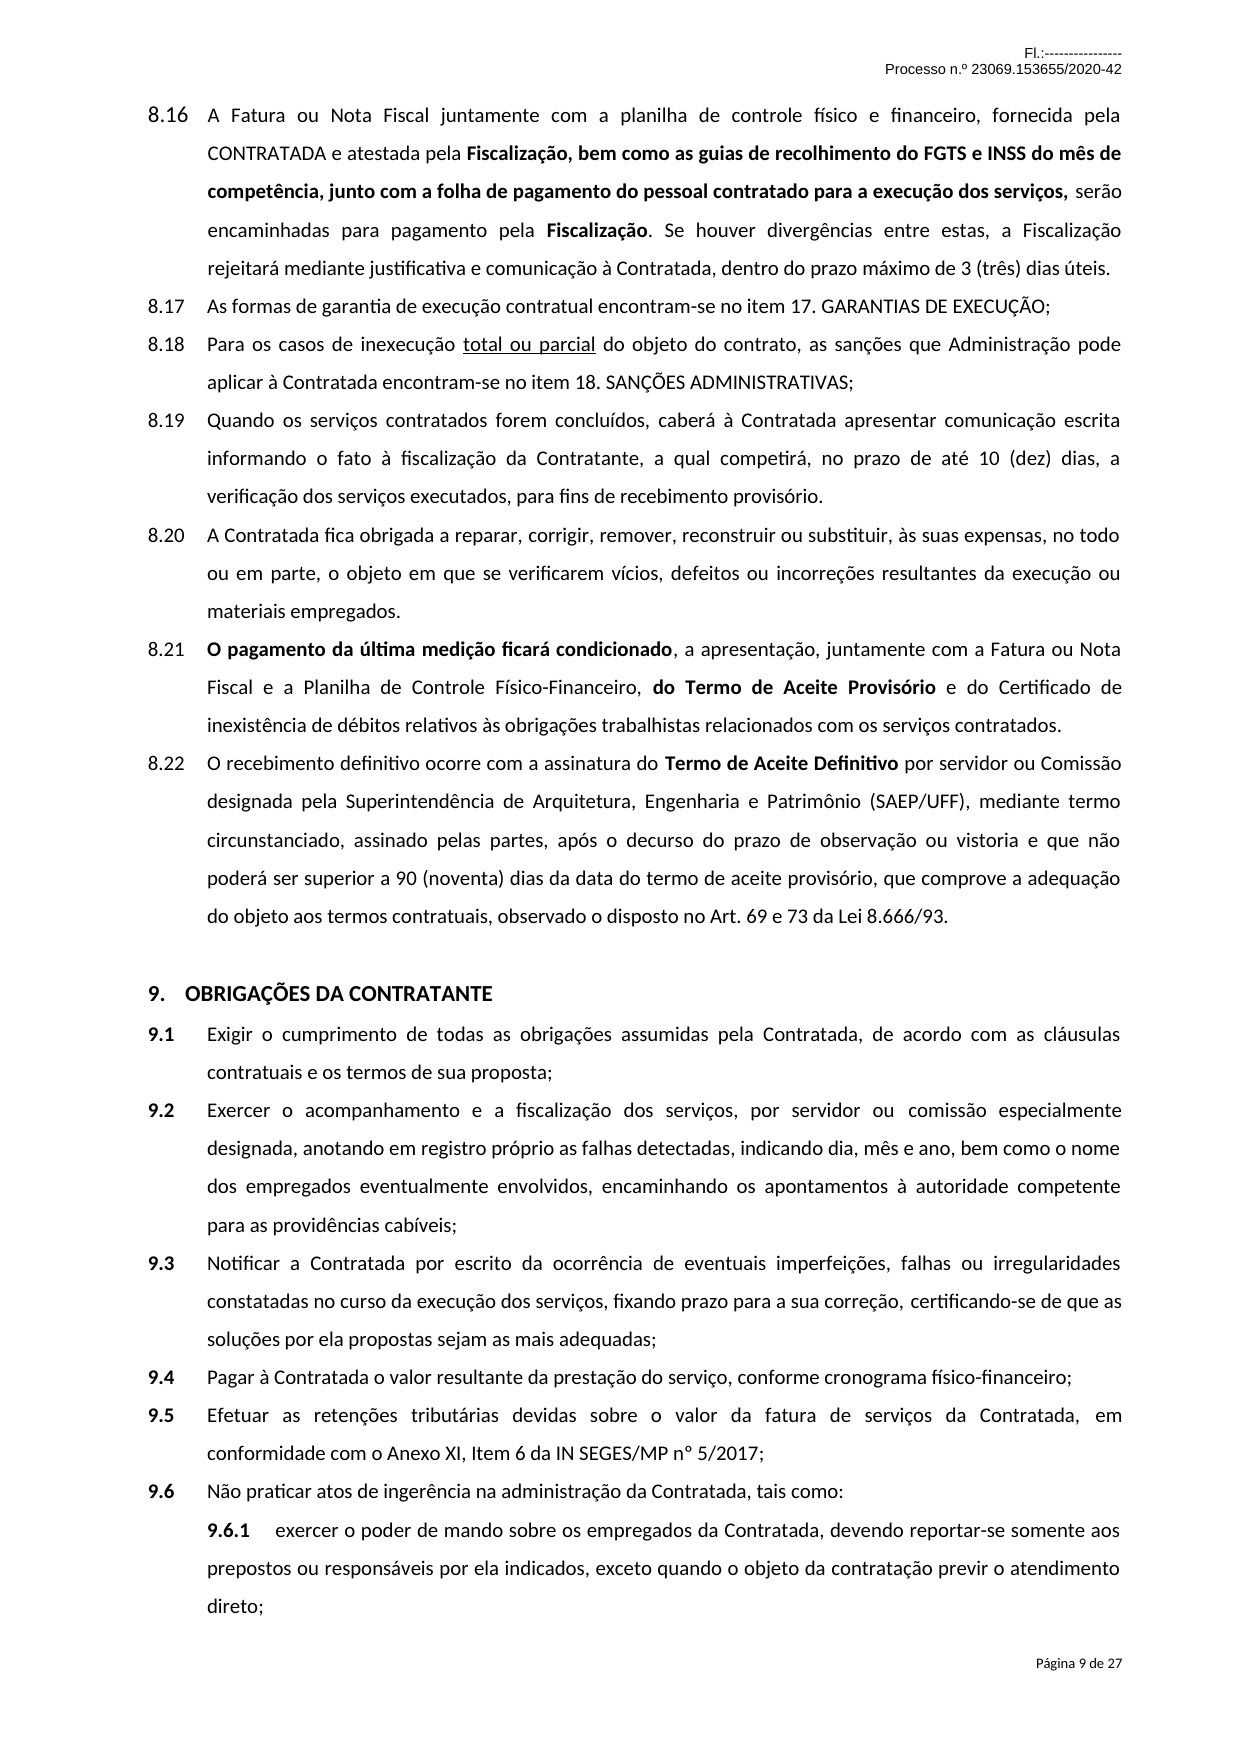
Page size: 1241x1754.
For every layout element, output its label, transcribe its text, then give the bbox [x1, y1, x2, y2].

list Não praticar atos de ingerência na administração da Contratada, tais como: [148, 1479, 1122, 1504]
list A Fatura ou Nota Fiscal juntamente com a planilha de controle físico e financeiro, fornecida pela CONTRATADA e atestada pela Fiscalização, bem como as guias de recolhimento do FGTS e INSS do mês de competência, junto com a folha de pagamento do pessoal contratado para a execução dos serviços, serão encaminhadas para pagamento pela Fiscalização. Se houver divergências entre estas, a Fiscalização rejeitará mediante justificativa e comunicação à Contratada, dentro do prazo máximo de 3 (três) dias úteis. [148, 100, 1122, 280]
list As formas de garantia de execução contratual encontram-se no item 17. GARANTIAS DE EXECUÇÃO; [148, 293, 1122, 318]
list Efetuar as retenções tributárias devidas sobre o valor da fatura de serviços da Contratada, em conformidade com o Anexo XI, Item 6 da IN SEGES/MP nº 5/2017; [148, 1402, 1122, 1466]
list Exercer o acompanhamento e a fiscalização dos serviços, por servidor ou comissão especialmente designada, anotando em registro próprio as falhas detectadas, indicando dia, mês e ano, bem como o nome dos empregados eventualmente envolvidos, encaminhando os apontamentos à autoridade competente para as providências cabíveis; [148, 1097, 1122, 1237]
list O recebimento definitivo ocorre com a assinatura do Termo de Aceite Definitivo por servidor ou Comissão designada pela Superintendência de Arquitetura, Engenharia e Patrimônio (SAEP/UFF), mediante termo circunstanciado, assinado pelas partes, após o decurso do prazo de observação ou vistoria e que não poderá ser superior a 90 (noventa) dias da data do termo de aceite provisório, que comprove a adequação do objeto aos termos contratuais, observado o disposto no Art. 69 e 73 da Lei 8.666/93. [148, 751, 1122, 928]
list Notificar a Contratada por escrito da ocorrência de eventuais imperfeições, falhas ou irregularidades constatadas no curso da execução dos serviços, fixando prazo para a sua correção, certificando-se de que as soluções por ela propostas sejam as mais adequadas; [148, 1250, 1122, 1352]
list Quando os serviços contratados forem concluídos, caberá à Contratada apresentar comunicação escrita informando o fato à fiscalização da Contratante, a qual competirá, no prazo de até 10 (dez) dias, a verificação dos serviços executados, para fins de recebimento provisório. [148, 407, 1122, 509]
list A Contratada fica obrigada a reparar, corrigir, remover, reconstruir ou substituir, às suas expensas, no todo ou em parte, o objeto em que se verificarem vícios, defeitos ou incorreções resultantes da execução ou materiais empregados. [148, 522, 1122, 623]
list Para os casos de inexecução total ou parcial do objeto do contrato, as sanções que Administração pode aplicar à Contratada encontram-se no item 18. SANÇÕES ADMINISTRATIVAS; [148, 331, 1122, 395]
list Exigir o cumprimento de todas as obrigações assumidas pela Contratada, de acordo com as cláusulas contratuais e os termos de sua proposta; [148, 1021, 1122, 1085]
subtitle OBRIGAÇÕES DA CONTRATANTE [148, 979, 1122, 1007]
list Pagar à Contratada o valor resultante da prestação do serviço, conforme cronograma físico-financeiro; [148, 1364, 1122, 1390]
list exercer o poder de mando sobre os empregados da Contratada, devendo reportar-se somente aos prepostos ou responsáveis por ela indicados, exceto quando o objeto da contratação previr o atendimento direto; [207, 1517, 1122, 1618]
list O pagamento da última medição ficará condicionado, a apresentação, juntamente com a Fatura ou Nota Fiscal e a Planilha de Controle Físico-Financeiro, do Termo de Aceite Provisório e do Certificado de inexistência de débitos relativos às obrigações trabalhistas relacionados com os serviços contratados. [148, 636, 1122, 738]
